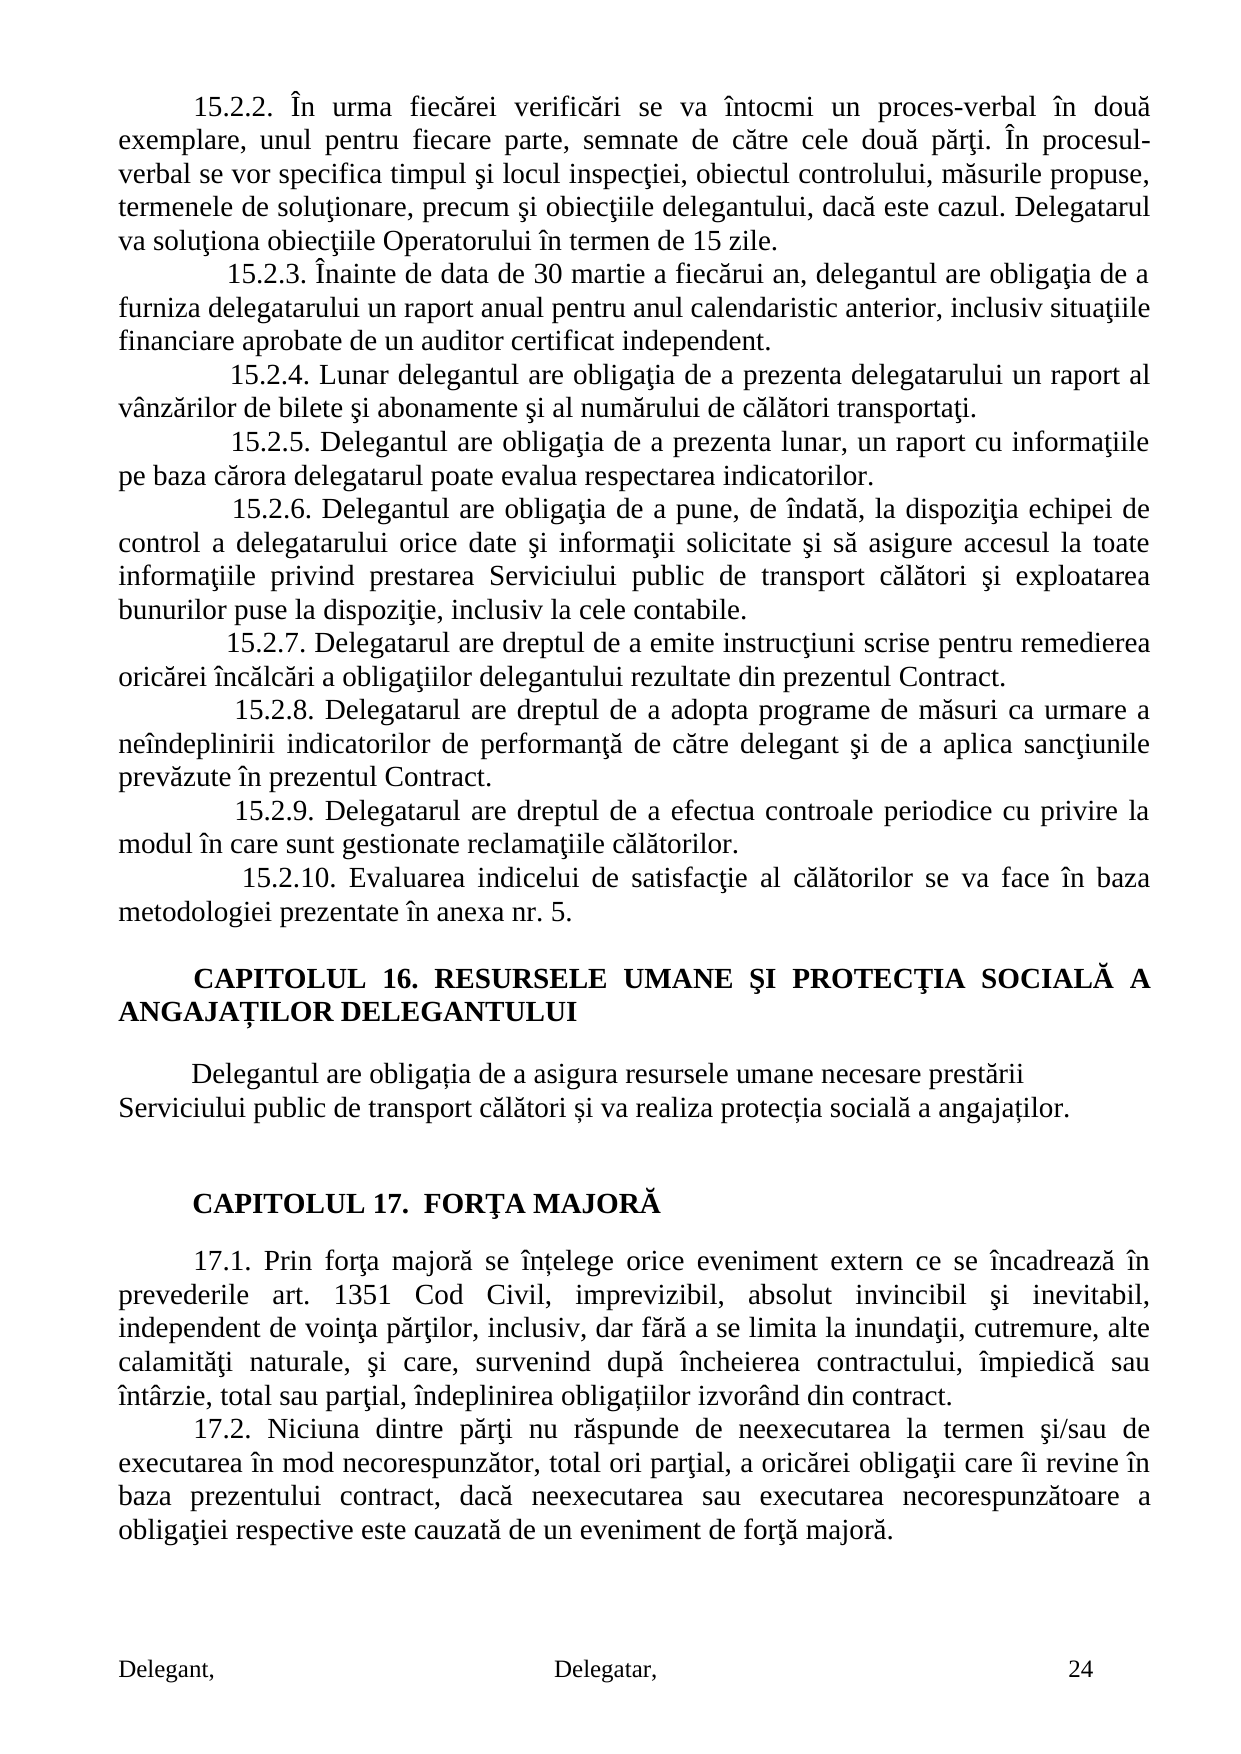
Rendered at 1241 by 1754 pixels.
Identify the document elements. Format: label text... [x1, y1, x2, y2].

text Delegantul are obligația de a asigura resursele umane necesare prestării Serviciului public de transport călători și va realiza protecția socială a angajaților. [118, 1057, 1152, 1124]
text 17.1. Prin forţa majoră se înțelege orice eveniment extern ce se încadrează în prevederile art. 1351 Cod Civil, imprevizibil, absolut invincibil şi inevitabil, independent de voinţa părţilor, inclusiv, dar fără a se limita la inundaţii, cutremure, alte calamităţi naturale, şi care, survenind după încheierea contractului, împiedică sau întârzie, total sau parţial, îndeplinirea obligațiilor izvorând din contract. [118, 1243, 1152, 1411]
text 15.2.4. Lunar delegantul are obligaţia de a prezenta delegatarului un raport al vânzărilor de bilete şi abonamente şi al numărului de călători transportaţi. [118, 357, 1152, 424]
text 15.2.8. Delegatarul are dreptul de a adopta programe de măsuri ca urmare a neîndeplinirii indicatorilor de performanţă de către delegant şi de a aplica sancţiunile prevăzute în prezentul Contract. [118, 692, 1152, 793]
text CAPITOLUL 17. FORŢA MAJORĂ [118, 1186, 1152, 1219]
text CAPITOLUL 16. RESURSELE UMANE ŞI PROTECŢIA SOCIALĂ A ANGAJAȚILOR DELEGANTULUI [118, 961, 1152, 1028]
text 15.2.10. Evaluarea indicelui de satisfacţie al călătorilor se va face în baza metodologiei prezentate în anexa nr. 5. [118, 860, 1152, 927]
text 15.2.3. Înainte de data de 30 martie a fiecărui an, delegantul are obligaţia de a furniza delegatarului un raport anual pentru anul calendaristic anterior, inclusiv situaţiile financiare aprobate de un auditor certificat independent. [118, 256, 1152, 357]
text 15.2.6. Delegantul are obligaţia de a pune, de îndată, la dispoziţia echipei de control a delegatarului orice date şi informaţii solicitate şi să asigure accesul la toate informaţiile privind prestarea Serviciului public de transport călători şi exploatarea bunurilor puse la dispoziţie, inclusiv la cele contabile. [118, 491, 1152, 625]
text 15.2.7. Delegatarul are dreptul de a emite instrucţiuni scrise pentru remedierea oricărei încălcări a obligaţiilor delegantului rezultate din prezentul Contract. [118, 625, 1152, 692]
text 15.2.5. Delegantul are obligaţia de a prezenta lunar, un raport cu informaţiile pe baza cărora delegatarul poate evalua respectarea indicatorilor. [118, 424, 1152, 491]
text 15.2.2. În urma fiecărei verificări se va întocmi un proces-verbal în două exemplare, unul pentru fiecare parte, semnate de către cele două părţi. În procesul-verbal se vor specifica timpul şi locul inspecţiei, obiectul controlului, măsurile propuse, termenele de soluţionare, precum şi obiecţiile delegantului, dacă este cazul. Delegatarul va soluţiona obiecţiile Operatorului în termen de 15 zile. [118, 89, 1152, 256]
text 15.2.9. Delegatarul are dreptul de a efectua controale periodice cu privire la modul în care sunt gestionate reclamaţiile călătorilor. [118, 793, 1152, 860]
text 17.2. Niciuna dintre părţi nu răspunde de neexecutarea la termen şi/sau de executarea în mod necorespunzător, total ori parţial, a oricărei obligaţii care îi revine în baza prezentului contract, dacă neexecutarea sau executarea necorespunzătoare a obligaţiei respective este cauzată de un eveniment de forţă majoră. [118, 1411, 1152, 1545]
